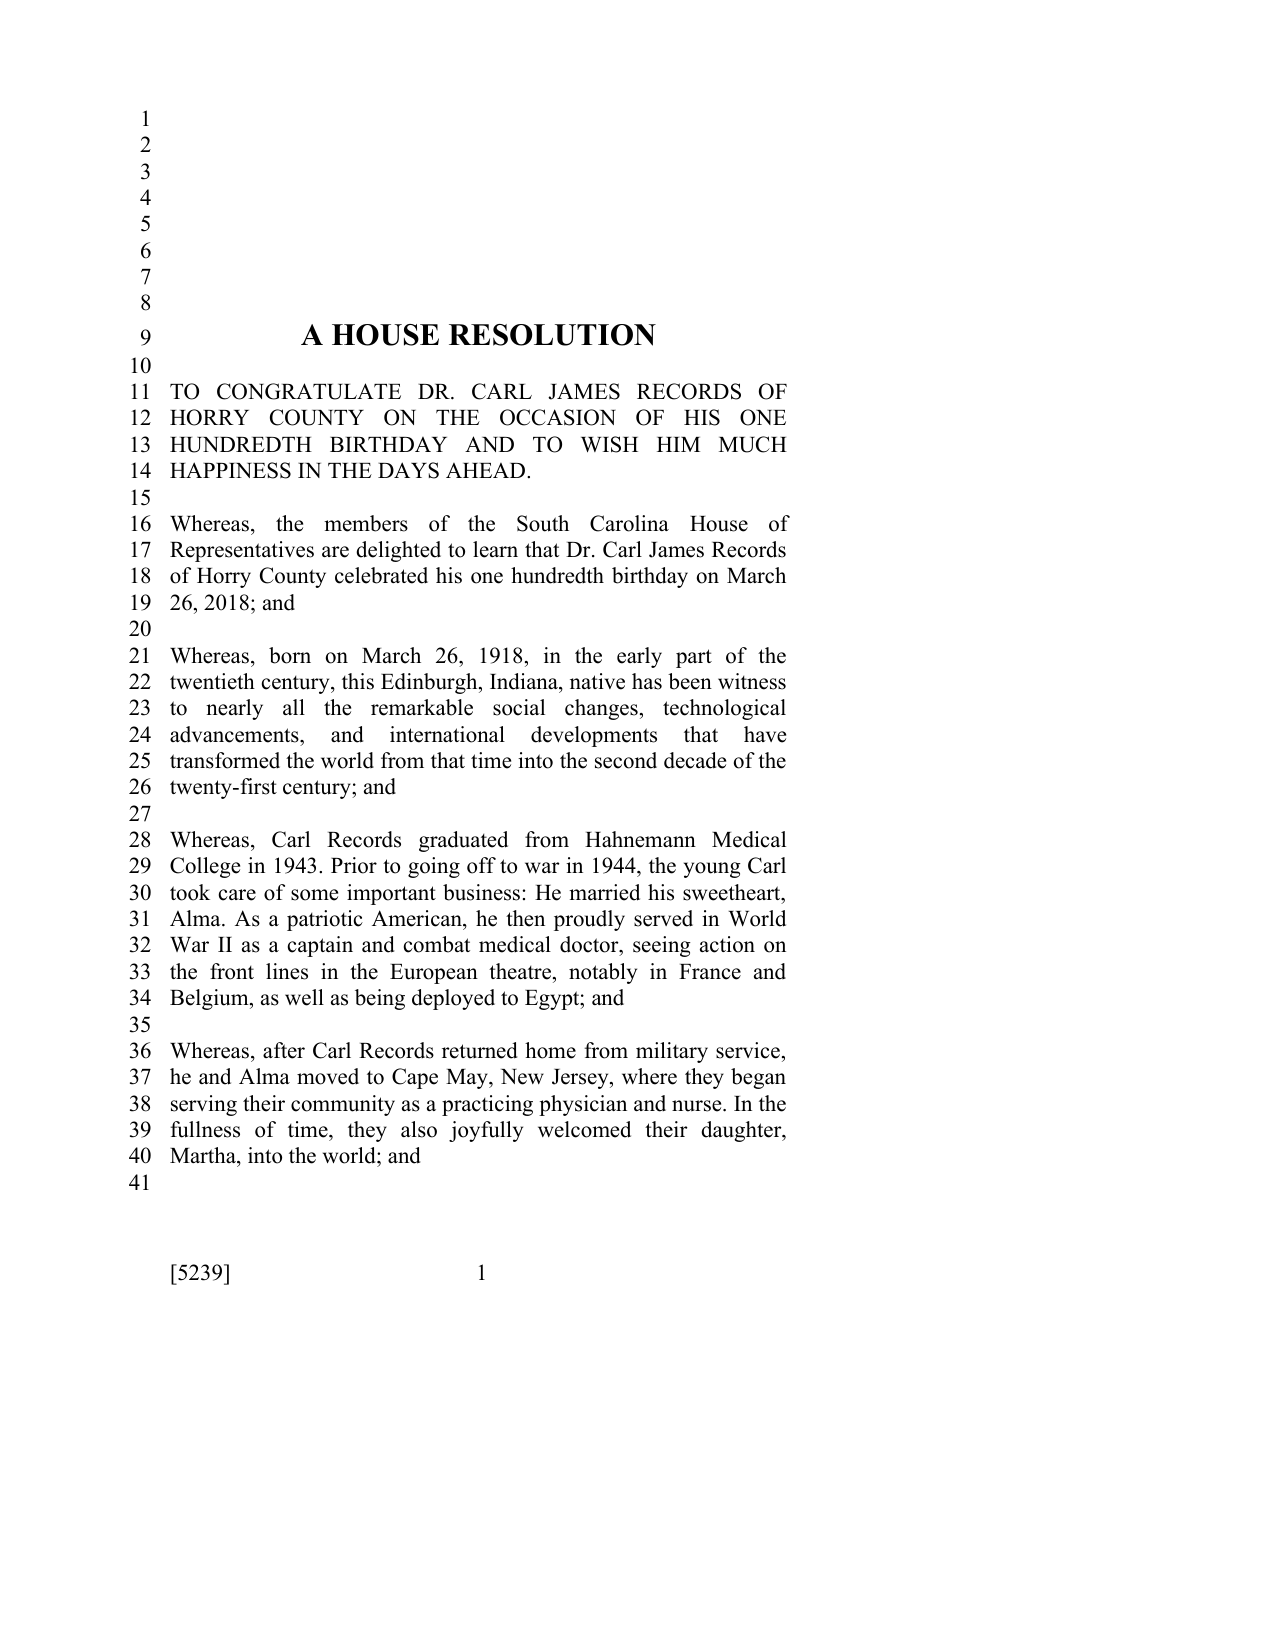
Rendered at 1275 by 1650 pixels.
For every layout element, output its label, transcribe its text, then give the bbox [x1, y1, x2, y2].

text Whereas, after Carl Records returned home from military service, he and Alma moved to Cape May, New Jersey, where they began serving their community as a practicing physician and nurse. In the fullness of time, they also joyfully welcomed their daughter, Martha, into the world; and [169, 1037, 787, 1169]
text TO CONGRATULATE DR. CARL JAMES RECORDS OF HORRY COUNTY ON THE OCCASION OF HIS ONE HUNDREDTH BIRTHDAY AND TO WISH HIM MUCH HAPPINESS IN THE DAYS AHEAD. [169, 378, 787, 483]
text Whereas, Carl Records graduated from Hahnemann Medical College in 1943. Prior to going off to war in 1944, the young Carl took care of some important business: He married his sweetheart, Alma. As a patriotic American, he then proudly served in World War II as a captain and combat medical doctor, seeing action on the front lines in the European theatre, notably in France and Belgium, as well as being deployed to Egypt; and [169, 826, 787, 1011]
text A HOUSE RESOLUTION [169, 316, 787, 352]
text Whereas, born on March 26, 1918, in the early part of the twentieth century, this Edinburgh, Indiana, native has been witness to nearly all the remarkable social changes, technological advancements, and international developments that have transformed the world from that time into the second decade of the twenty-first century; and [169, 642, 787, 800]
text Whereas, the members of the South Carolina House of Representatives are delighted to learn that Dr. Carl James Records of Horry County celebrated his one hundredth birthday on March 26, 2018; and [169, 510, 787, 615]
